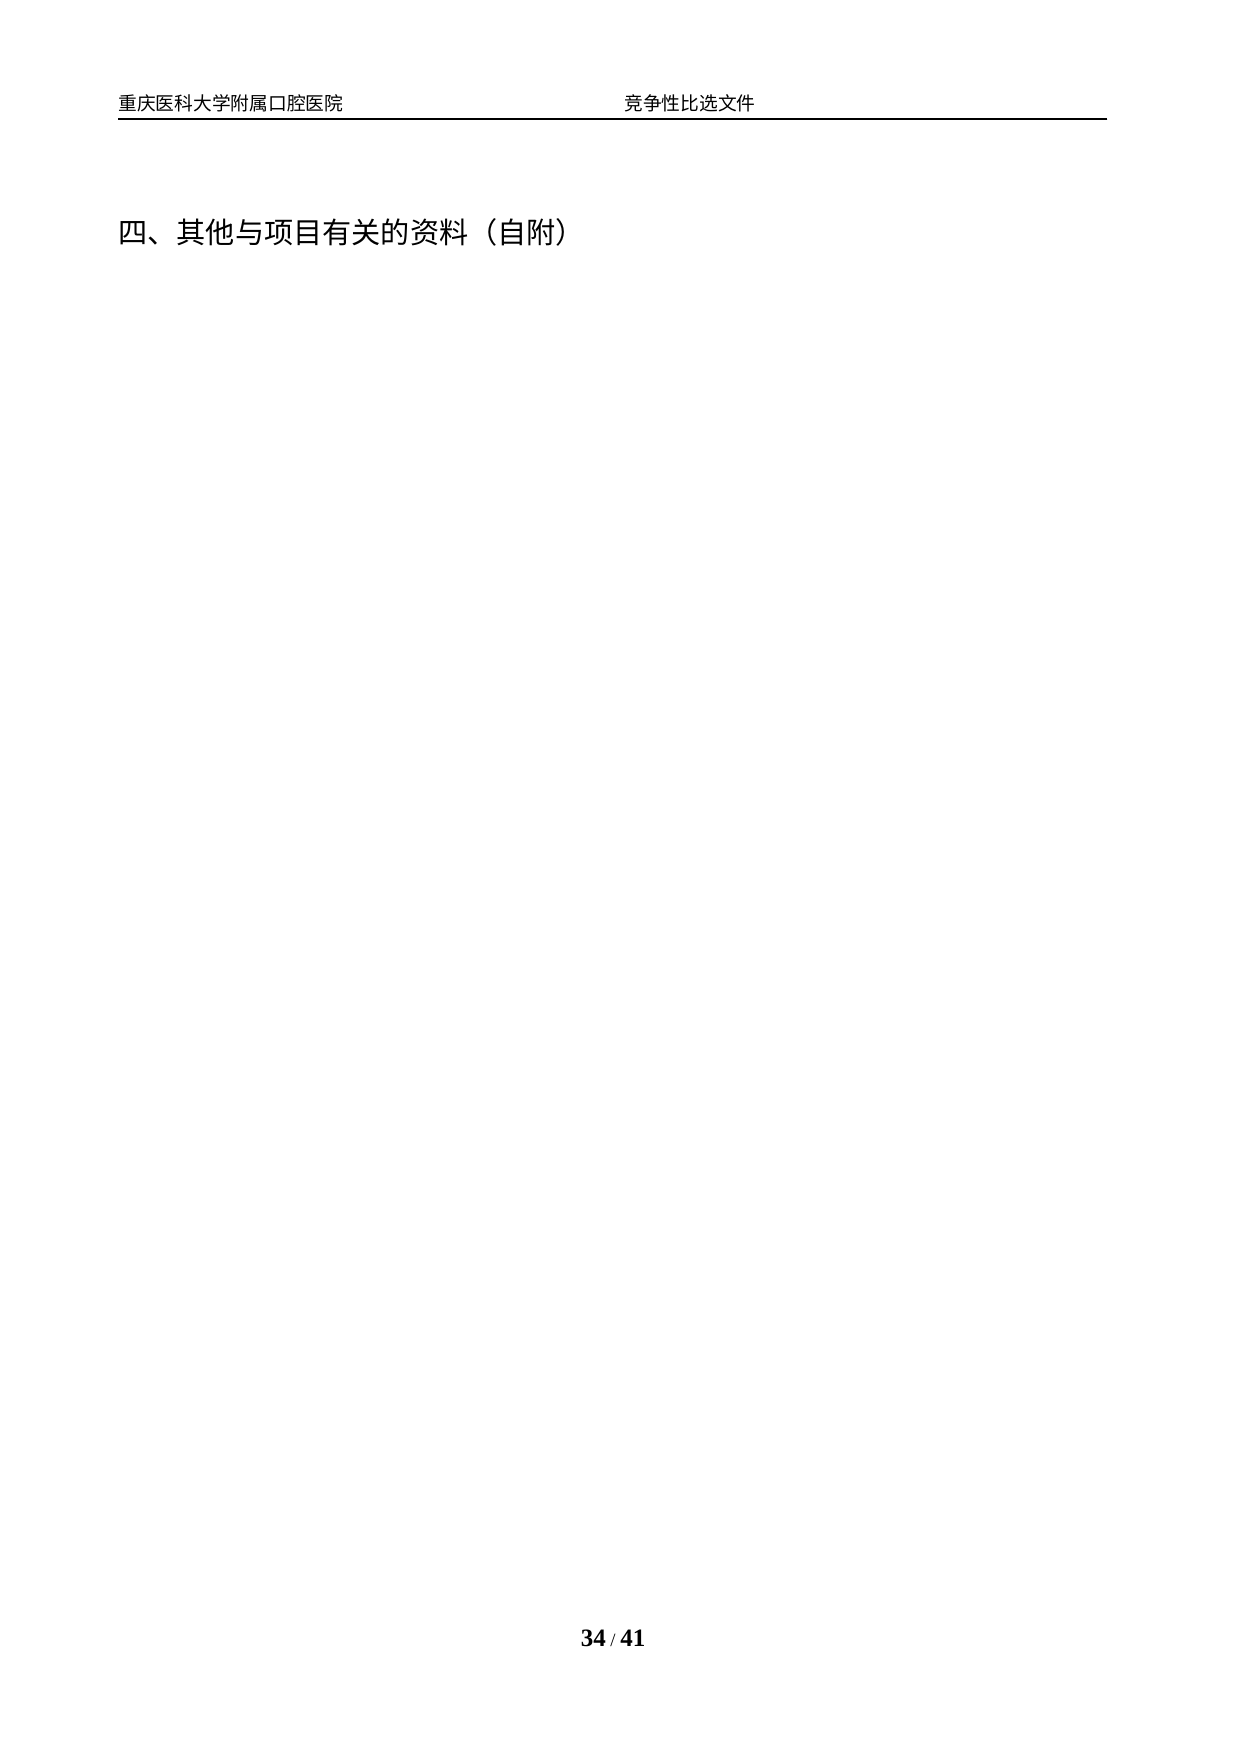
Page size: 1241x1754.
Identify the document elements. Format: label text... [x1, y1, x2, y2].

subtitle 四、其他与项目有关的资料（自附） [118, 209, 1107, 252]
